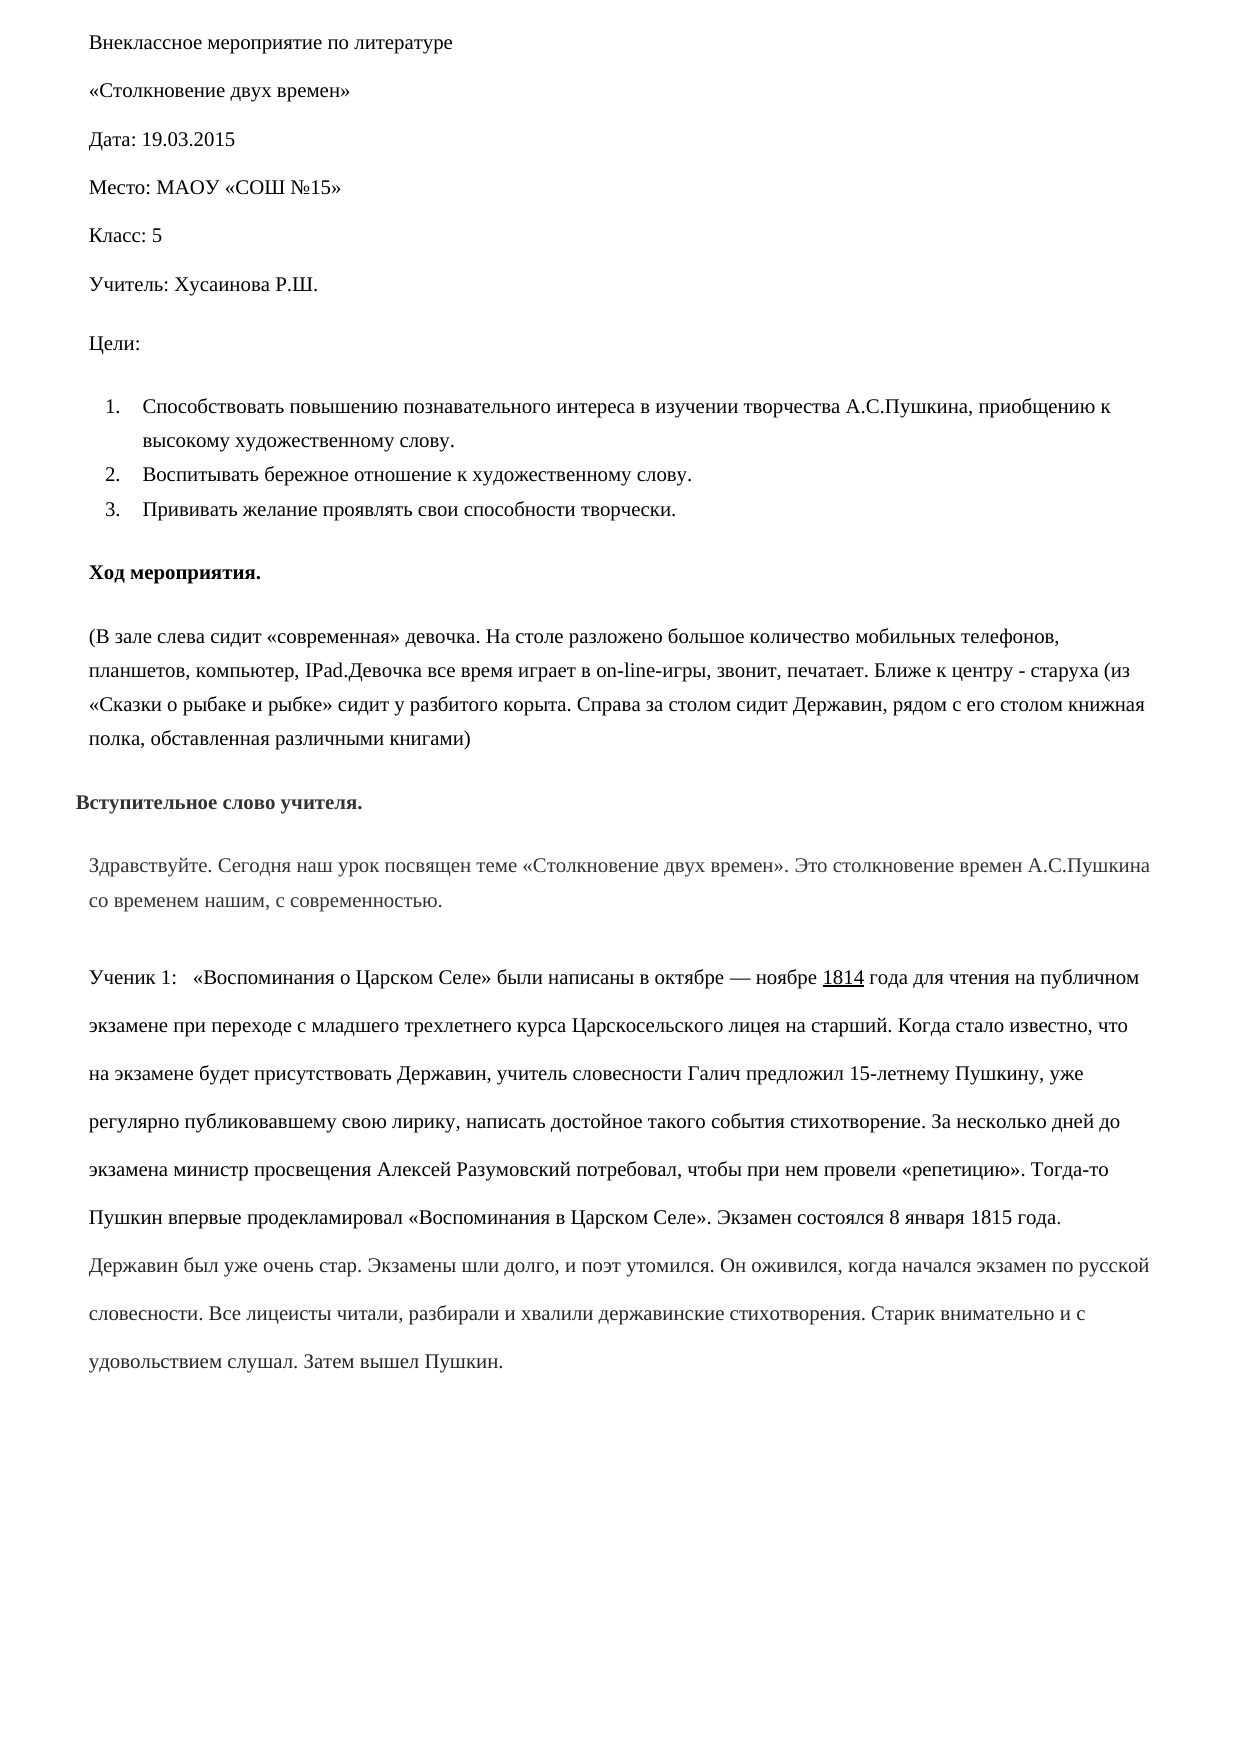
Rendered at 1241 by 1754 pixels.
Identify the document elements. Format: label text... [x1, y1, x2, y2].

text Дата: 19.03.2015 [89, 126, 1152, 151]
text Учитель: Хусаинова Р.Ш. [89, 272, 1152, 296]
text Ход мероприятия. [89, 550, 1152, 584]
text «Столкновение двух времен» [89, 78, 1152, 102]
list Прививать желание проявлять свои способности творчески. [105, 486, 1152, 521]
text Цели: [89, 320, 1152, 354]
list Способствовать повышению познавательного интереса в изучении творчества А.С.Пушкина, приобщению к высокому художественному слову. [105, 384, 1152, 452]
text Класс: 5 [89, 223, 1152, 247]
text Место: МАОУ «СОШ №15» [89, 175, 1152, 199]
text Ученик 1: «Воспоминания о Царском Селе» были написаны в октябре — ноябре 1814 года для чтения на публичном экзамене при переходе с младшего трехлетнего курса Царскосельского лицея на старший. Когда стало известно, что на экзамене будет присутствовать Державин, учитель словесности Галич предложил 15-летнему Пушкину, уже регулярно публиковавшему свою лирику, написать достойное такого события стихотворение. За несколько дней до экзамена министр просвещения Алексей Разумовский потребовал, чтобы при нем провели «репетицию». Тогда-то Пушкин впервые продекламировал «Воспоминания в Царском Селе». Экзамен состоялся 8 января 1815 года. Державин был уже очень стар. Экзамены шли долго, и поэт утомился. Он оживился, когда начался экзамен по русской словесности. Все лицеисты читали, разбирали и хвалили державинские стихотворения. Старик внимательно и с удовольствием слушал. Затем вышел Пушкин. [89, 941, 1152, 1373]
text (В зале слева сидит «современная» девочка. На столе разложено большое количество мобильных телефонов, планшетов, компьютер, IPad.Девочка все время играет в on-line-игры, звонит, печатает. Ближе к центру - старуха (из «Сказки о рыбаке и рыбке» сидит у разбитого корыта. Справа за столом сидит Державин, рядом с его столом книжная полка, обставленная различными книгами) [89, 613, 1152, 750]
text Здравствуйте. Сегодня наш урок посвящен теме «Столкновение двух времен». Это столкновение времен А.С.Пушкина со временем нашим, с современностью. [89, 843, 1152, 912]
text Вступительное слово учителя. [44, 779, 1167, 814]
list Воспитывать бережное отношение к художественному слову. [105, 452, 1152, 486]
text Внеклассное мероприятие по литературе [89, 29, 1152, 54]
